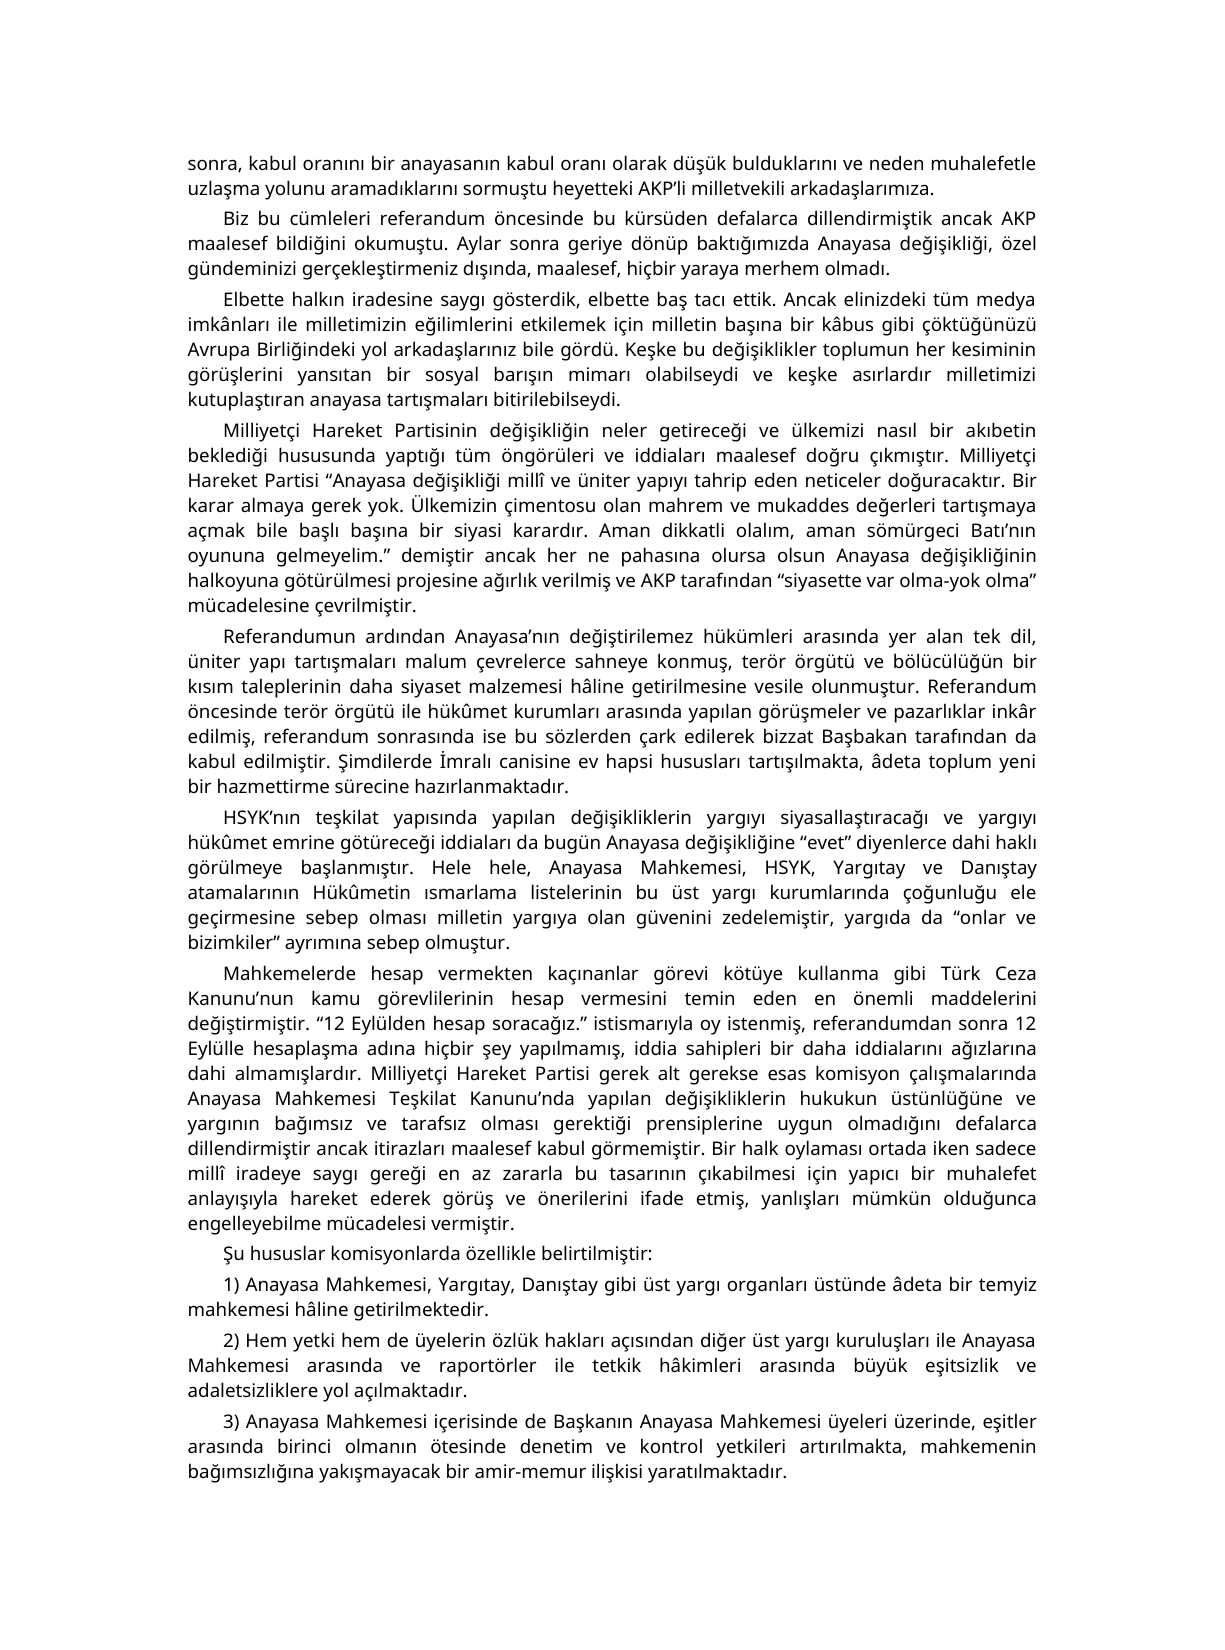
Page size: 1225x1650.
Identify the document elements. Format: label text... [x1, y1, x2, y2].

text Elbette halkın iradesine saygı gösterdik, elbette baş tacı ettik. Ancak elinizdeki tüm medya imkânları ile milletimizin eğilimlerini etkilemek için milletin başına bir kâbus gibi çöktüğünüzü Avrupa Birliğindeki yol arkadaşlarınız bile gördü. Keşke bu değişiklikler toplumun her kesiminin görüşlerini yansıtan bir sosyal barışın mimarı olabilseydi ve keşke asırlardır milletimizi kutuplaştıran anayasa tartışmaları bitirilebilseydi. [187, 287, 1037, 412]
text Şu hususlar komisyonlarda özellikle belirtilmiştir: [187, 1241, 1037, 1266]
text 3) Anayasa Mahkemesi içerisinde de Başkanın Anayasa Mahkemesi üyeleri üzerinde, eşitler arasında birinci olmanın ötesinde denetim ve kontrol yetkileri artırılmakta, mahkemenin bağımsızlığına yakışmayacak bir amir-memur ilişkisi yaratılmaktadır. [187, 1408, 1037, 1483]
text 1) Anayasa Mahkemesi, Yargıtay, Danıştay gibi üst yargı organları üstünde âdeta bir temyiz mahkemesi hâline getirilmektedir. [187, 1272, 1037, 1322]
text HSYK’nın teşkilat yapısında yapılan değişikliklerin yargıyı siyasallaştıracağı ve yargıyı hükûmet emrine götüreceği iddiaları da bugün Anayasa değişikliğine “evet” diyenlerce dahi haklı görülmeye başlanmıştır. Hele hele, Anayasa Mahkemesi, HSYK, Yargıtay ve Danıştay atamalarının Hükûmetin ısmarlama listelerinin bu üst yargı kurumlarında çoğunluğu ele geçirmesine sebep olması milletin yargıya olan güvenini zedelemiştir, yargıda da “onlar ve bizimkiler” ayrımına sebep olmuştur. [187, 804, 1037, 954]
text Biz bu cümleleri referandum öncesinde bu kürsüden defalarca dillendirmiştik ancak AKP maalesef bildiğini okumuştu. Aylar sonra geriye dönüp baktığımızda Anayasa değişikliği, özel gündeminizi gerçekleştirmeniz dışında, maalesef, hiçbir yaraya merhem olmadı. [187, 206, 1037, 281]
text 2) Hem yetki hem de üyelerin özlük hakları açısından diğer üst yargı kuruluşları ile Anayasa Mahkemesi arasında ve raportörler ile tetkik hâkimleri arasında büyük eşitsizlik ve adaletsizliklere yol açılmaktadır. [187, 1327, 1037, 1402]
text Mahkemelerde hesap vermekten kaçınanlar görevi kötüye kullanma gibi Türk Ceza Kanunu’nun kamu görevlilerinin hesap vermesini temin eden en önemli maddelerini değiştirmiştir. “12 Eylülden hesap soracağız.” istismarıyla oy istenmiş, referandumdan sonra 12 Eylülle hesaplaşma adına hiçbir şey yapılmamış, iddia sahipleri bir daha iddialarını ağızlarına dahi almamışlardır. Milliyetçi Hareket Partisi gerek alt gerekse esas komisyon çalışmalarında Anayasa Mahkemesi Teşkilat Kanunu’nda yapılan değişikliklerin hukukun üstünlüğüne ve yargının bağımsız ve tarafsız olması gerektiği prensiplerine uygun olmadığını defalarca dillendirmiştir ancak itirazları maalesef kabul görmemiştir. Bir halk oylaması ortada iken sadece millî iradeye saygı gereği en az zararla bu tasarının çıkabilmesi için yapıcı bir muhalefet anlayışıyla hareket ederek görüş ve önerilerini ifade etmiş, yanlışları mümkün olduğunca engelleyebilme mücadelesi vermiştir. [187, 960, 1037, 1235]
text Milliyetçi Hareket Partisinin değişikliğin neler getireceği ve ülkemizi nasıl bir akıbetin beklediği hususunda yaptığı tüm öngörüleri ve iddiaları maalesef doğru çıkmıştır. Milliyetçi Hareket Partisi “Anayasa değişikliği millî ve üniter yapıyı tahrip eden neticeler doğuracaktır. Bir karar almaya gerek yok. Ülkemizin çimentosu olan mahrem ve mukaddes değerleri tartışmaya açmak bile başlı başına bir siyasi karardır. Aman dikkatli olalım, aman sömürgeci Batı’nın oyununa gelmeyelim.” demiştir ancak her ne pahasına olursa olsun Anayasa değişikliğinin halkoyuna götürülmesi projesine ağırlık verilmiş ve AKP tarafından “siyasette var olma-yok olma” mücadelesine çevrilmiştir. [187, 417, 1037, 617]
text Referandumun ardından Anayasa’nın değiştirilemez hükümleri arasında yer alan tek dil, üniter yapı tartışmaları malum çevrelerce sahneye konmuş, terör örgütü ve bölücülüğün bir kısım taleplerinin daha siyaset malzemesi hâline getirilmesine vesile olunmuştur. Referandum öncesinde terör örgütü ile hükûmet kurumları arasında yapılan görüşmeler ve pazarlıklar inkâr edilmiş, referandum sonrasında ise bu sözlerden çark edilerek bizzat Başbakan tarafından da kabul edilmiştir. Şimdilerde İmralı canisine ev hapsi hususları tartışılmakta, âdeta toplum yeni bir hazmettirme sürecine hazırlanmaktadır. [187, 623, 1037, 798]
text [187, 150, 1037, 200]
